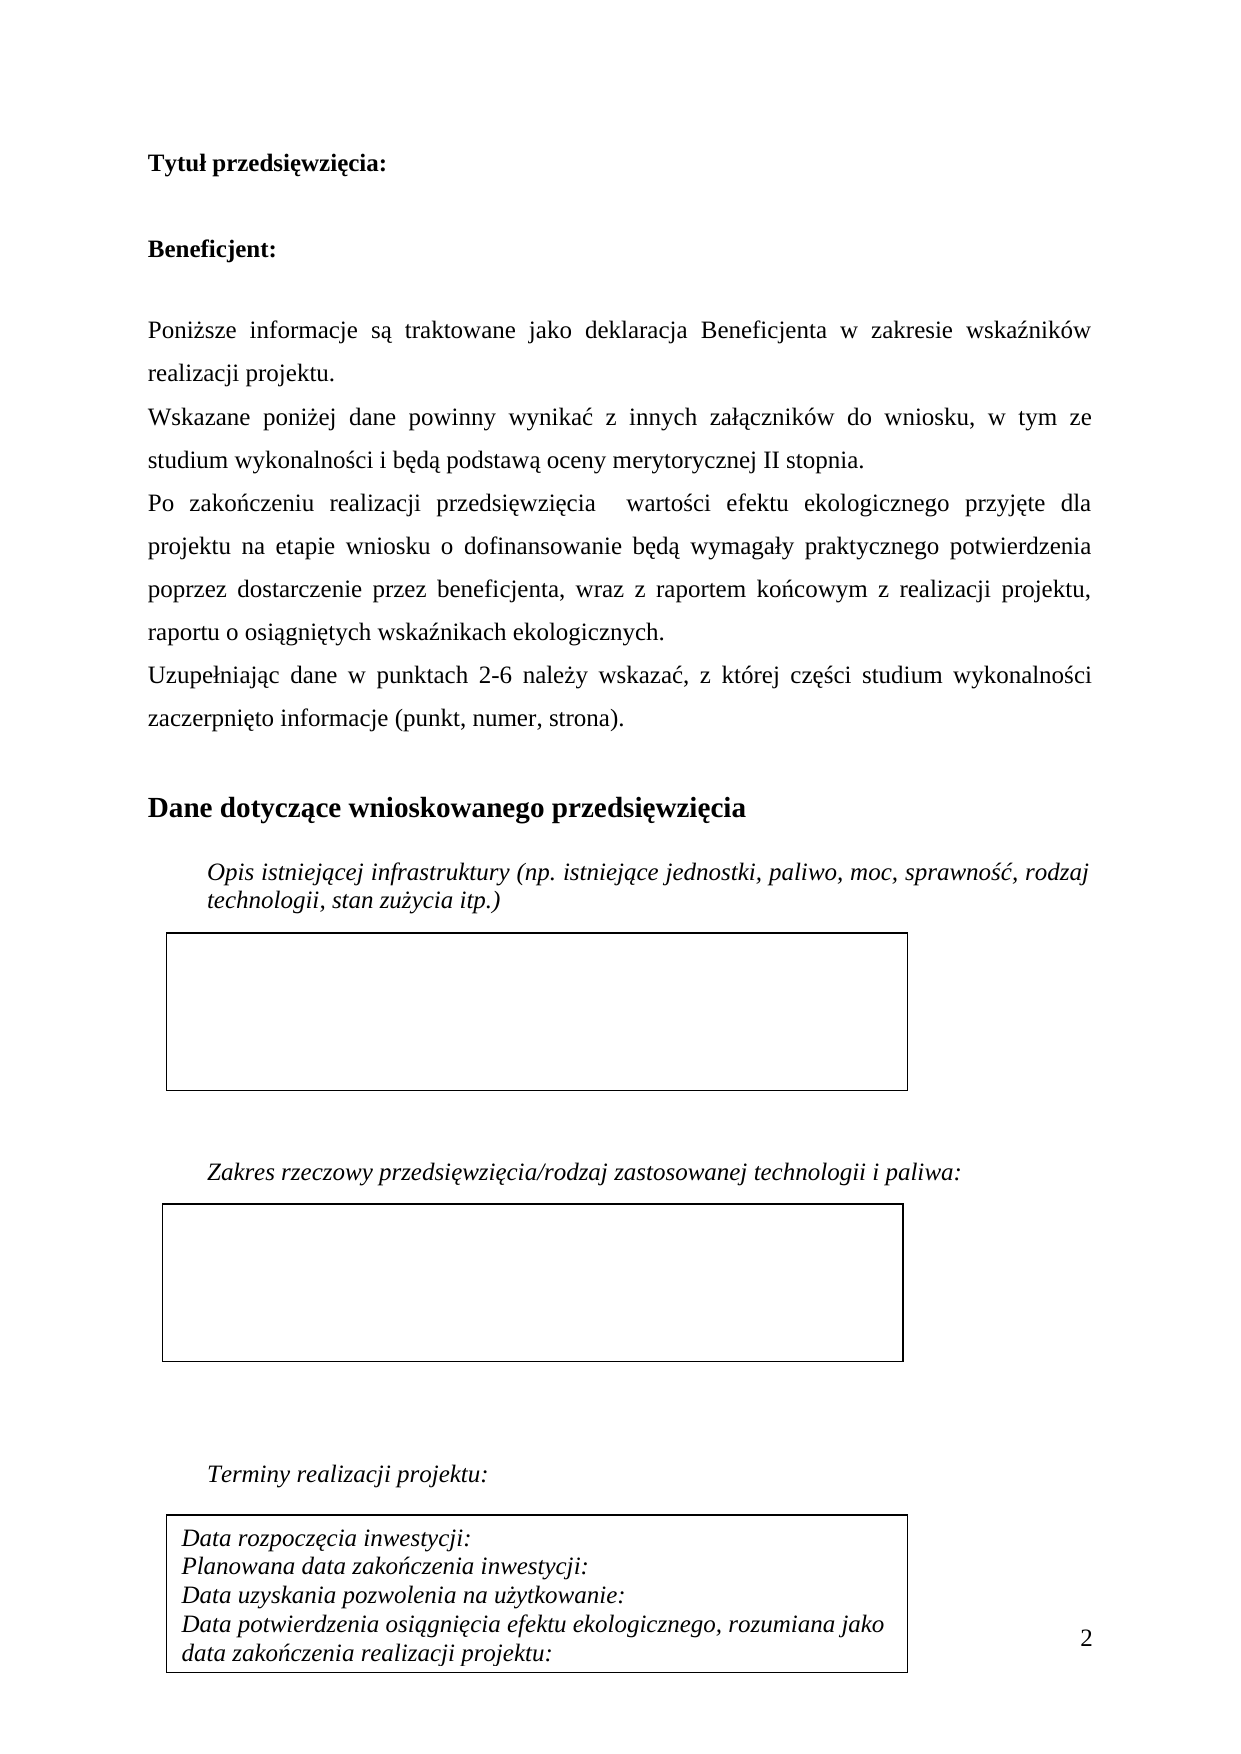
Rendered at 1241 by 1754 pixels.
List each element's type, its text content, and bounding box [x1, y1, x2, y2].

text Beneficjent: [148, 234, 1092, 263]
text Dane dotyczące wnioskowanego przedsięwzięcia [148, 790, 1092, 823]
text Uzupełniając dane w punktach 2-6 należy wskazać, z której części studium wykonalności zaczerpnięto informacje (punkt, numer, strona). [148, 660, 1092, 732]
text Po zakończeniu realizacji przedsięwzięcia wartości efektu ekologicznego przyjęte dla projektu na etapie wniosku o dofinansowanie będą wymagały praktycznego potwierdzenia poprzez dostarczenie przez beneficjenta, wraz z raportem końcowym z realizacji projektu, raportu o osiągniętych wskaźnikach ekologicznych. [148, 488, 1092, 646]
text Tytuł przedsięwzięcia: [148, 148, 1092, 176]
text Zakres rzeczowy przedsięwzięcia/rodzaj zastosowanej technologii i paliwa: [207, 1157, 1092, 1186]
text Opis istniejącej infrastruktury (np. istniejące jednostki, paliwo, moc, sprawność, rodzaj technologii, stan zużycia itp.) [207, 857, 1092, 914]
text Terminy realizacji projektu: [207, 1459, 1092, 1488]
text Poniższe informacje są traktowane jako deklaracja Beneficjenta w zakresie wskaźników realizacji projektu. [148, 315, 1092, 387]
text Wskazane poniżej dane powinny wynikać z innych załączników do wniosku, w tym ze studium wykonalności i będą podstawą oceny merytorycznej II stopnia. [148, 402, 1092, 473]
